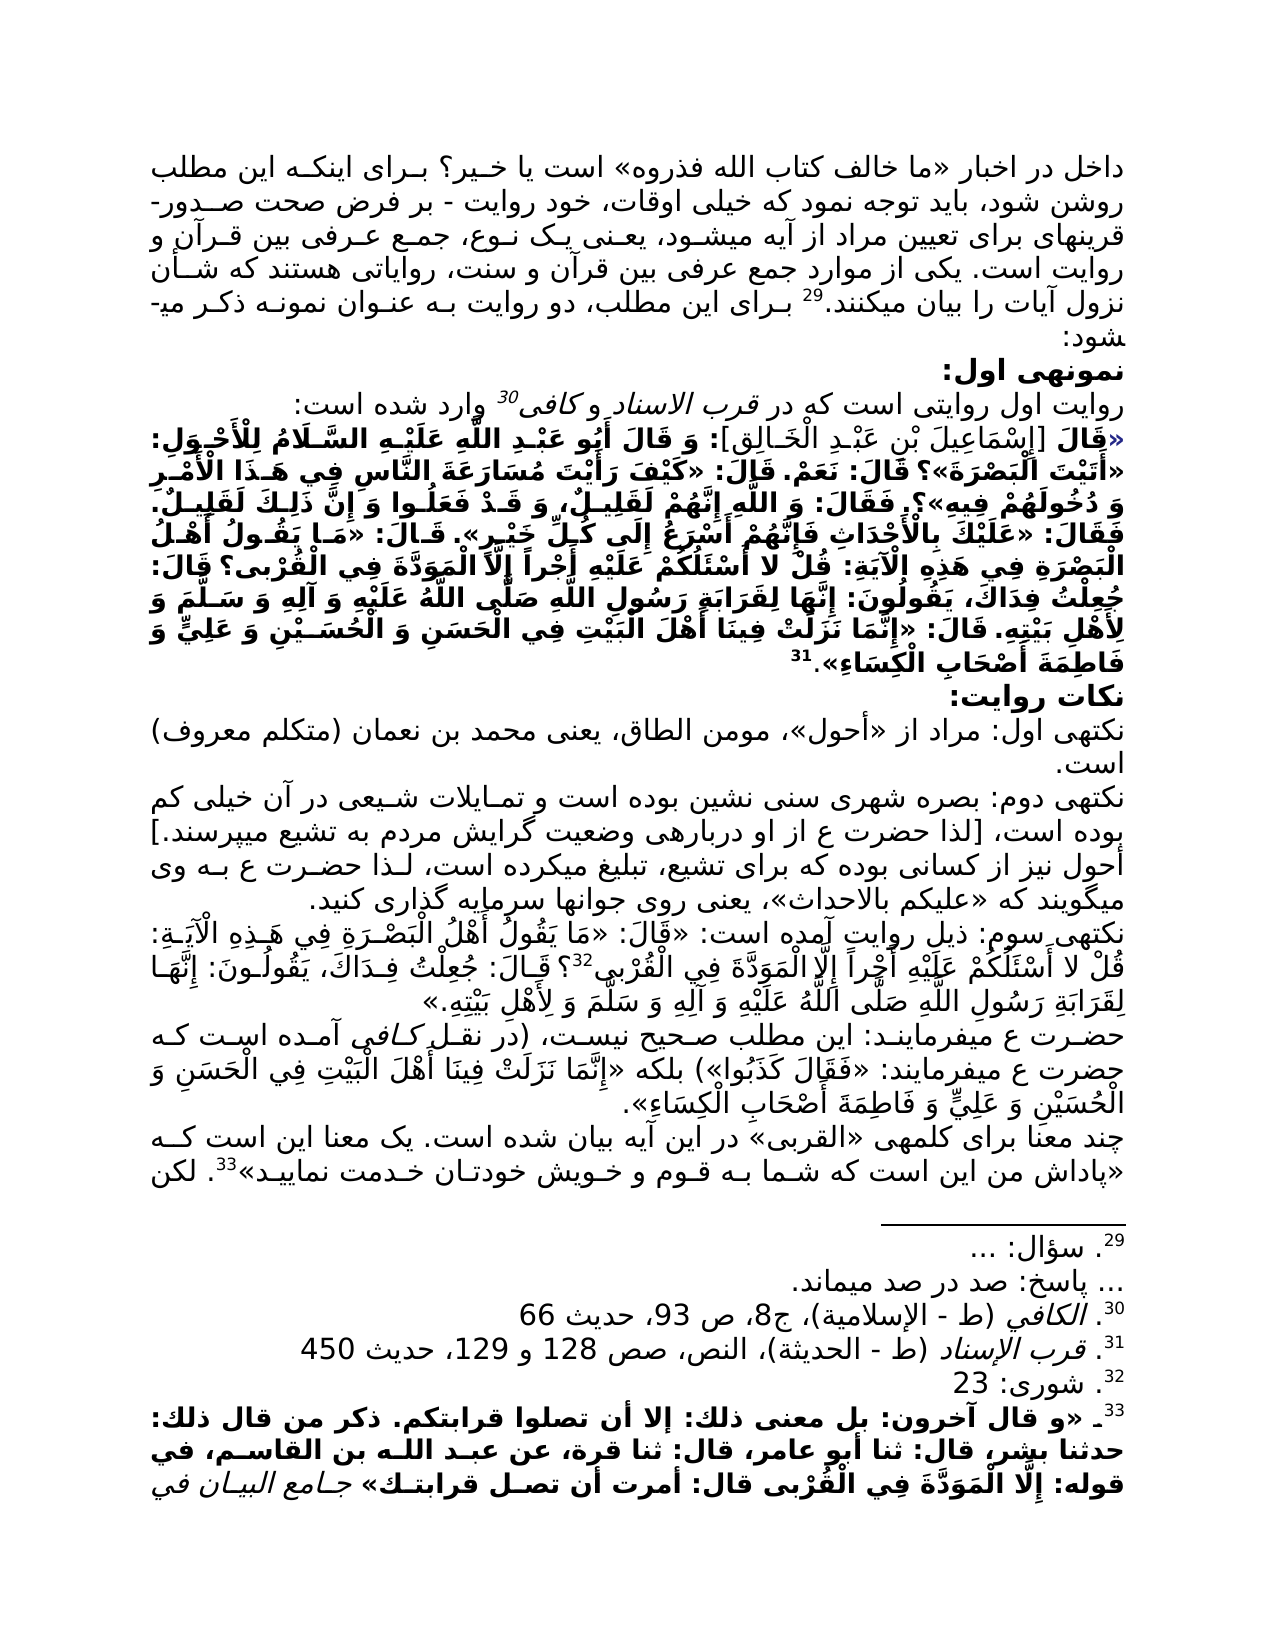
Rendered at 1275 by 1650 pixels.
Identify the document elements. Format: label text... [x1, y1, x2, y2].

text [150, 1120, 1125, 1188]
text روایت اول روایتی است که در قرب الاسناد و کافی وارد شده است: [150, 388, 1125, 422]
text نکتهی اول: مراد از «أحول»، مومن الطاق، یعنی محمد بن نعمان (متکلم معروف) است. [150, 713, 1125, 781]
text نمونهی اول: [150, 354, 1125, 388]
text نکتهی دوم: بصره شهری سنی نشین بوده است و تمایلات شیعی در آن خیلی کم بوده است، [لذا حضرت ع از او دربارهی وضعیت گرایش مردم به تشیع میپرسند.] أحول نیز از کسانی بوده که برای تشیع، تبلیغ میکرده است، لذا حضرت ع به وی میگویند که «علیکم بالاحداث»، یعنی روی جوانها سرمایه گذاری کنید. [150, 781, 1125, 917]
text «قَالَ [إِسْمَاعِيلَ بْنِ عَبْدِ الْخَالِق‏]: وَ قَالَ‏ أَبُو عَبْدِ اللَّهِ‏ عَلَيْهِ‏ السَّلَامُ‏ لِلْأَحْوَلِ‏: «أَتَيْتَ الْبَصْرَةَ»؟ قَالَ: نَعَمْ. قَالَ: «كَيْفَ رَأَيْتَ مُسَارَعَةَ النَّاسِ فِي هَذَا الْأَمْرِ وَ دُخُولَهُمْ فِيهِ»؟. فَقَالَ: وَ اللَّهِ إِنَّهُمْ لَقَلِيلٌ، وَ قَدْ فَعَلُوا وَ إِنَّ ذَلِكَ لَقَلِيلٌ. فَقَالَ: «عَلَيْكَ بِالْأَحْدَاثِ فَإِنَّهُمْ أَسْرَعُ إِلَى كُلِّ خَيْرٍ». قَالَ: «مَا يَقُولُ أَهْلُ الْبَصْرَةِ فِي هَذِهِ الْآيَةِ: قُلْ لا أَسْئَلُكُمْ عَلَيْهِ أَجْراً إِلَّا الْمَوَدَّةَ فِي الْقُرْبى؟ قَالَ: جُعِلْتُ فِدَاكَ، يَقُولُونَ: إِنَّهَا لِقَرَابَةِ رَسُولِ اللَّهِ صَلَّى اللَّهُ عَلَيْهِ وَ آلِهِ وَ سَلَّمَ وَ لِأَهْلِ بَيْتِهِ. قَالَ: «إِنَّمَا نَزَلَتْ فِينَا أَهْلَ الْبَيْتِ فِي الْحَسَنِ وَ الْحُسَيْنِ وَ عَلِيٍّ وَ فَاطِمَةَ أَصْحَابِ الْكِسَاءِ». [150, 422, 1125, 679]
text نکات روایت: [150, 679, 1125, 713]
text نکتهی سوم: ذیل روایت آمده است: «قَالَ: «مَا يَقُولُ أَهْلُ الْبَصْرَةِ فِي هَذِهِ الْآيَةِ: قُلْ لا أَسْئَلُكُمْ عَلَيْهِ أَجْراً إِلَّا الْمَوَدَّةَ فِي الْقُرْبى؟ قَالَ: جُعِلْتُ فِدَاكَ، يَقُولُونَ: إِنَّهَا لِقَرَابَةِ رَسُولِ اللَّهِ صَلَّى اللَّهُ عَلَيْهِ وَ آلِهِ وَ سَلَّمَ وَ لِأَهْلِ بَيْتِهِ.» [150, 917, 1125, 1018]
text حضرت ع میفرمایند: این مطلب صحیح نیست، (در نقل کافی آمده است که حضرت ع میفرمایند: «فَقَالَ كَذَبُوا») بلکه «إِنَّمَا نَزَلَتْ فِينَا أَهْلَ الْبَيْتِ فِي الْحَسَنِ وَ الْحُسَيْنِ وَ عَلِيٍّ وَ فَاطِمَةَ أَصْحَابِ الْكِسَاءِ». [150, 1018, 1125, 1120]
text اصل ورود به این بحث برای بررسی این مطلب بود که اگر روایتی با ظاهر قرآن منافات داشت، چه باید کرد. آیا این روایت، حجت است یا نیست؟ آیا این روایت، داخل در اخبار «ما خالف کتاب الله فذروه» است یا خیر؟ برای اینکه این مطلب روشن شود، باید توجه نمود که خیلی اوقات، خود روایت - بر فرض صحت صدور- قرینهای برای تعیین مراد از آیه میشود، یعنی یک نوع، جمع عرفی بین قرآن و روایت است. یکی از موارد جمع عرفی بین قرآن و سنت، روایاتی هستند که شأن نزول آیات را بیان میکنند. برای این مطلب، دو روایت به عنوان نمونه ذکر میشود: [150, 150, 1125, 354]
